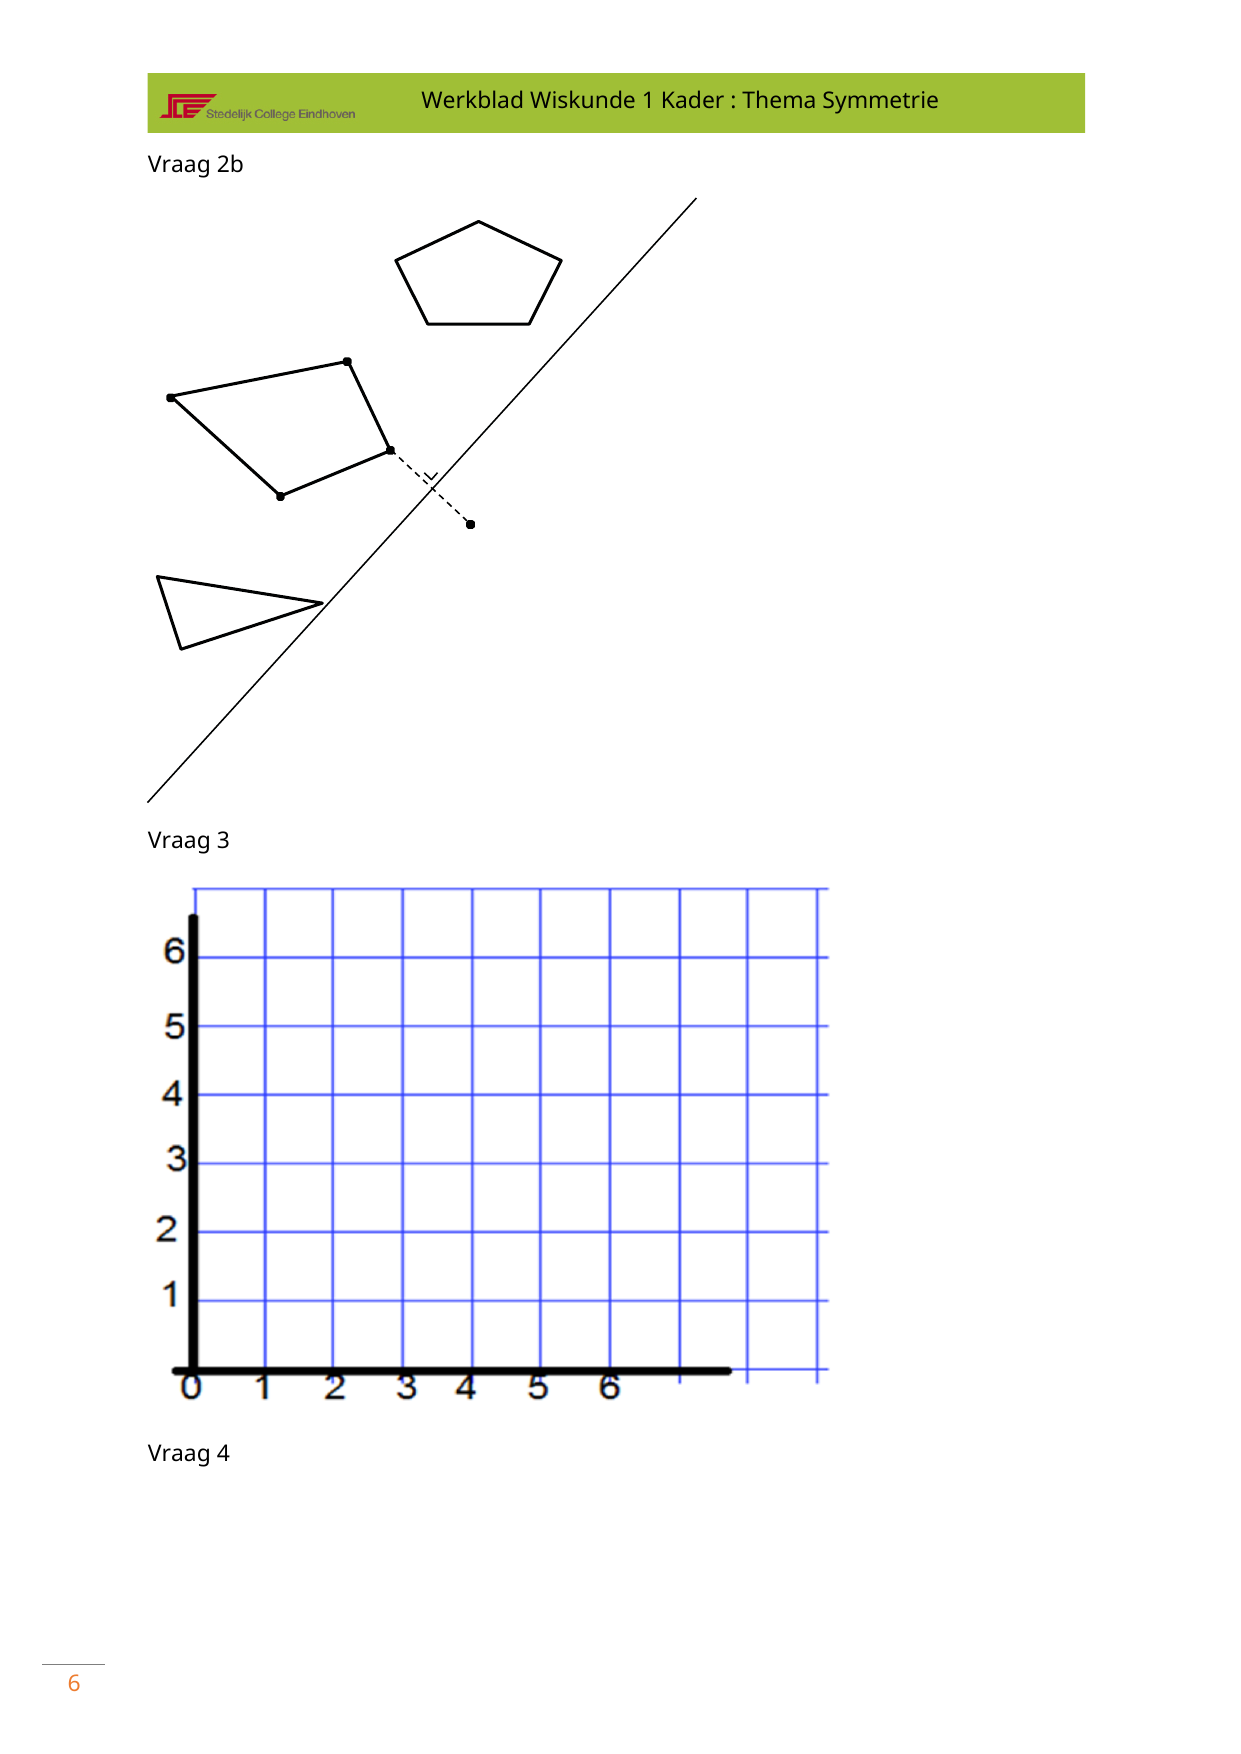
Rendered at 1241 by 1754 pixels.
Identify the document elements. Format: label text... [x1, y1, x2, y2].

text Vraag 4 [148, 1437, 1093, 1468]
picture [147, 873, 849, 1418]
picture [147, 73, 1085, 133]
text Vraag 3 [148, 823, 1093, 855]
text Vraag 2b [148, 148, 1093, 179]
